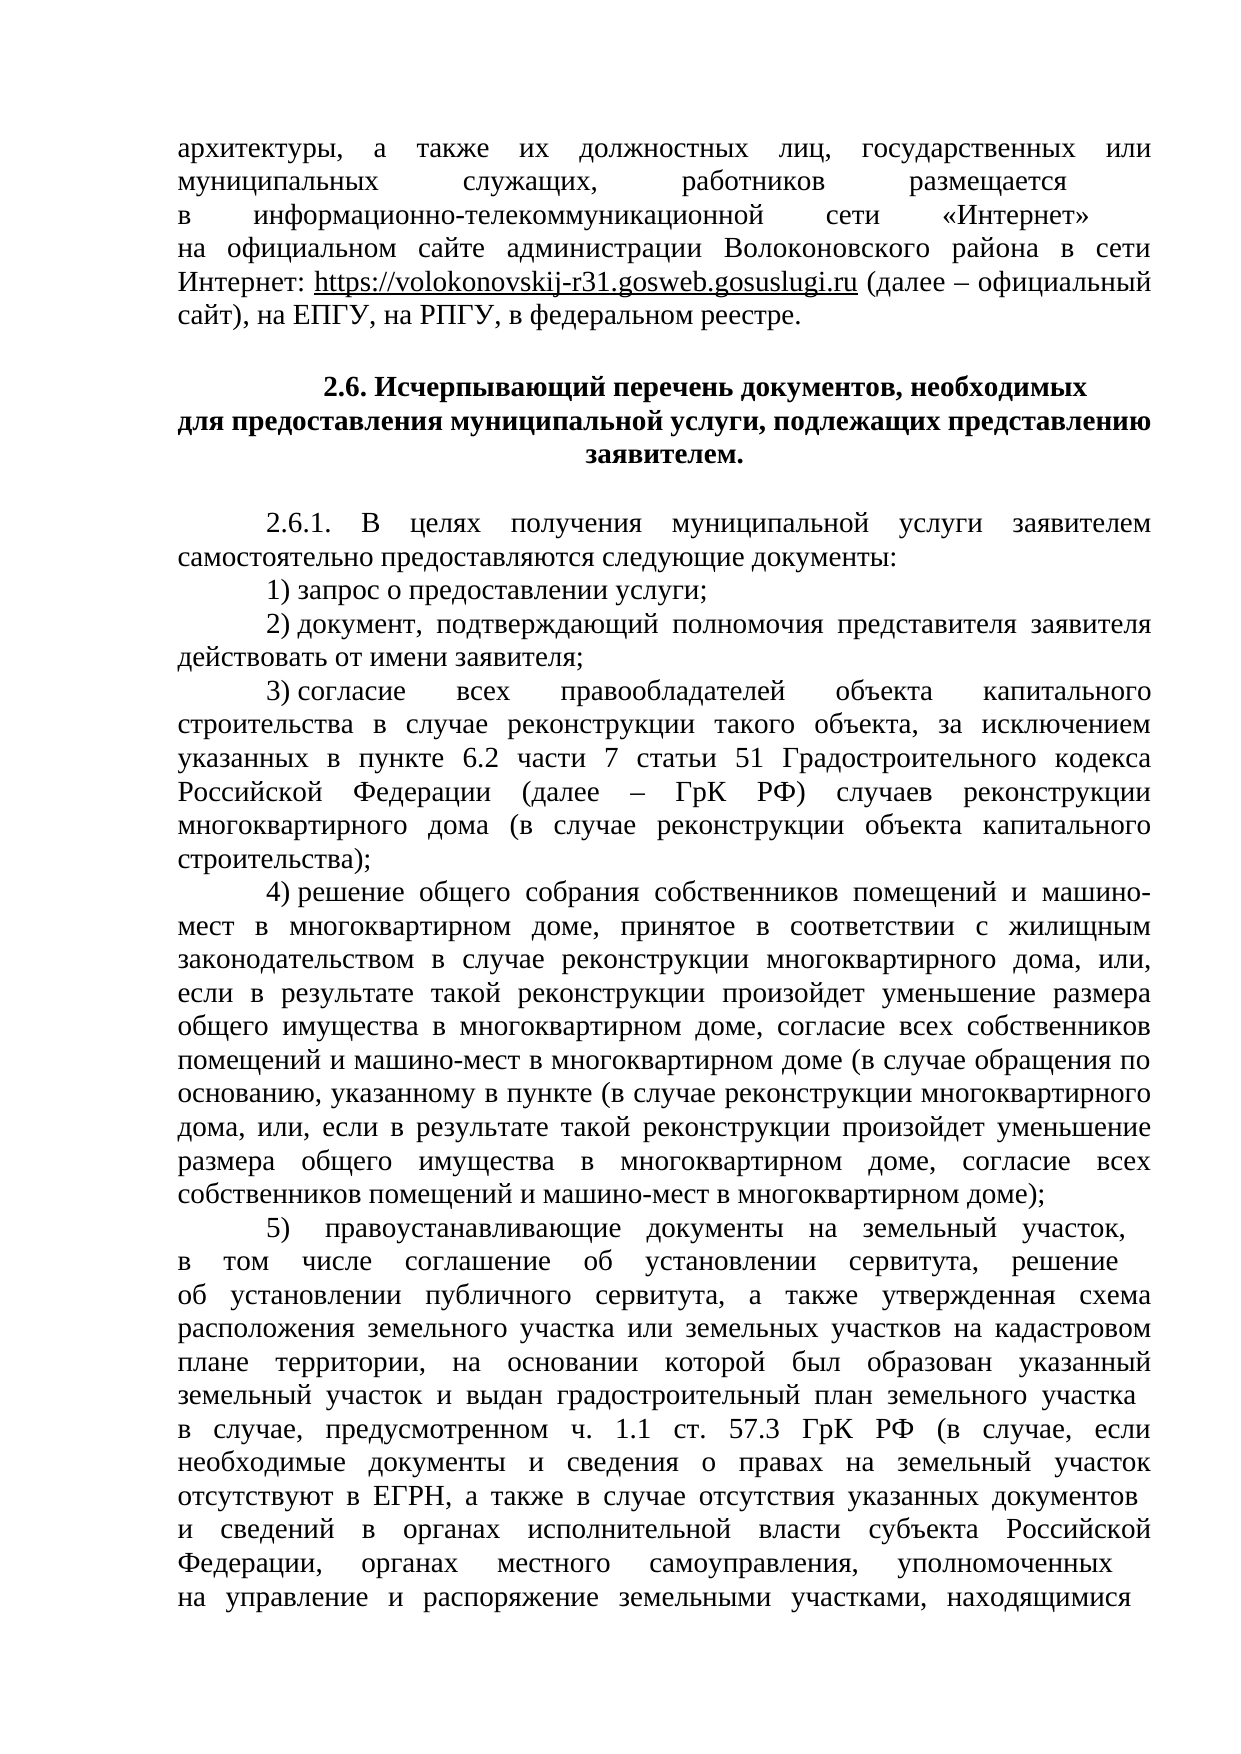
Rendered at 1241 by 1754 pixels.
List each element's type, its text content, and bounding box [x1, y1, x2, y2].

list 1) запрос о предоставлении услуги; [177, 572, 1152, 606]
list 2) документ, подтверждающий полномочия представителя заявителя действовать от имени заявителя; [177, 606, 1152, 673]
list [177, 1210, 1152, 1612]
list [177, 130, 1152, 331]
list 4) решение общего собрания собственников помещений и машино-мест в многоквартирном доме, принятое в соответствии с жилищным законодательством в случае реконструкции многоквартирного дома, или, если в результате такой реконструкции произойдет уменьшение размера общего имущества в многоквартирном доме, согласие всех собственников помещений и машино-мест в многоквартирном доме (в случае обращения по основанию, указанному в пункте (в случае реконструкции многоквартирного дома, или, если в результате такой реконструкции произойдет уменьшение размера общего имущества в многоквартирном доме, согласие всех собственников помещений и машино-мест в многоквартирном доме); [177, 874, 1152, 1210]
subtitle 2.6. Исчерпывающий перечень документов, необходимых для предоставления муниципальной услуги, подлежащих представлению заявителем. [177, 369, 1152, 470]
list 3) согласие всех правообладателей объекта капитального строительства в случае реконструкции такого объекта, за исключением указанных в пункте 6.2 части 7 статьи 51 Градостроительного кодекса Российской Федерации (далее – ГрК РФ) случаев реконструкции многоквартирного дома (в случае реконструкции объекта капитального строительства); [177, 673, 1152, 874]
list 2.6.1. В целях получения муниципальной услуги заявителем самостоятельно предоставляются следующие документы: [177, 505, 1152, 572]
